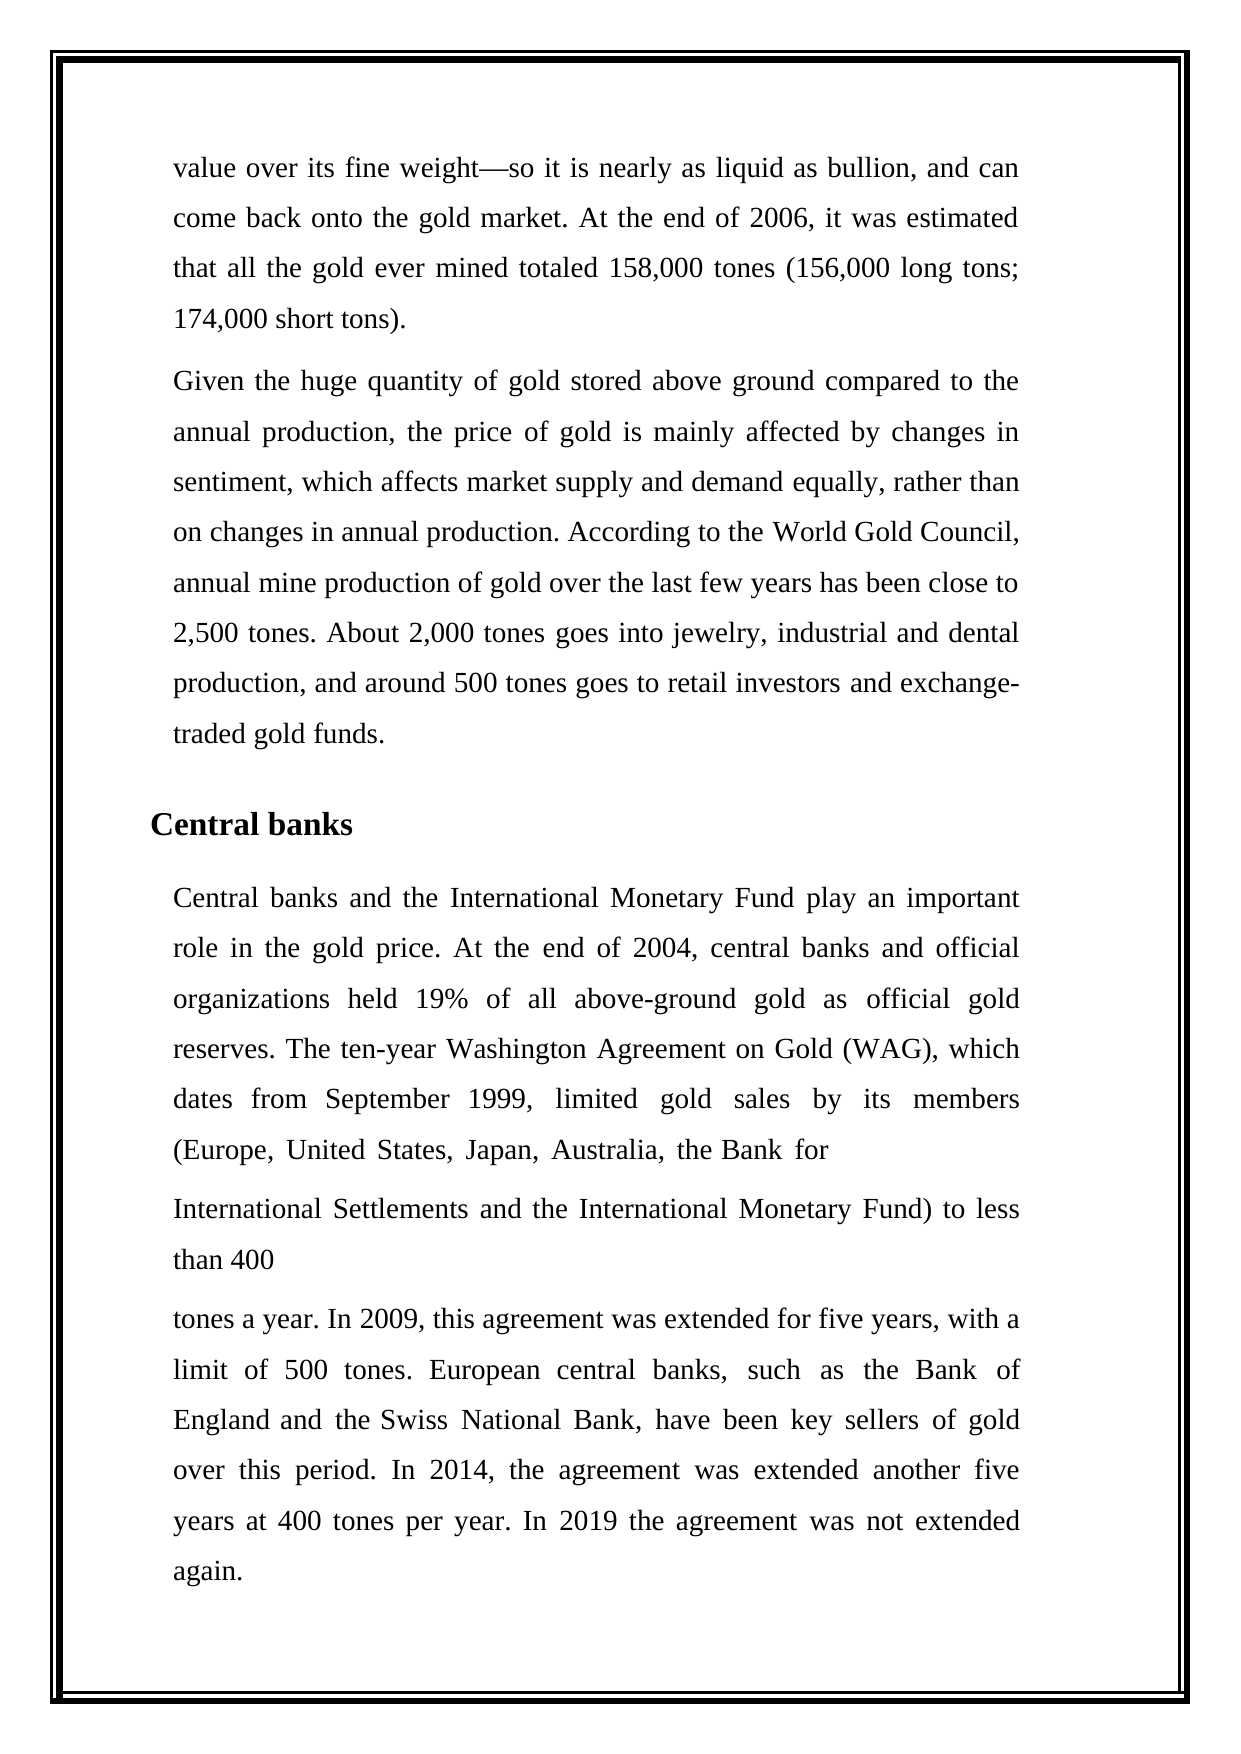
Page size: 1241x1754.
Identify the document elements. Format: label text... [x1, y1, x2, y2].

text Given the huge quantity of gold stored above ground compared to the annual production, the price of gold is mainly affected by changes in sentiment, which affects market supply and demand equally, rather than on changes in annual production. According to the World Gold Council, annual mine production of gold over the last few years has been close to 2,500 tones. About 2,000 tones goes into jewelry, industrial and dental production, and around 500 tones goes to retail investors and exchange-traded gold funds. [173, 363, 1020, 749]
subtitle Central banks [150, 804, 1090, 842]
text tones a year. In 2009, this agreement was extended for five years, with a limit of 500 tones. European central banks, such as the Bank of England and the Swiss National Bank, have been key sellers of gold over this period. In 2014, the agreement was extended another five years at 400 tones per year. In 2019 the agreement was not extended again. [173, 1301, 1020, 1587]
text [173, 150, 1019, 334]
text International Settlements and the International Monetary Fund) to less than 400 [173, 1191, 1020, 1275]
text Central banks and the International Monetary Fund play an important role in the gold price. At the end of 2004, central banks and official organizations held 19% of all above-ground gold as official gold reserves. The ten-year Washington Agreement on Gold (WAG), which dates from September 1999, limited gold sales by its members (Europe, United States, Japan, Australia, the Bank for [173, 880, 1020, 1165]
